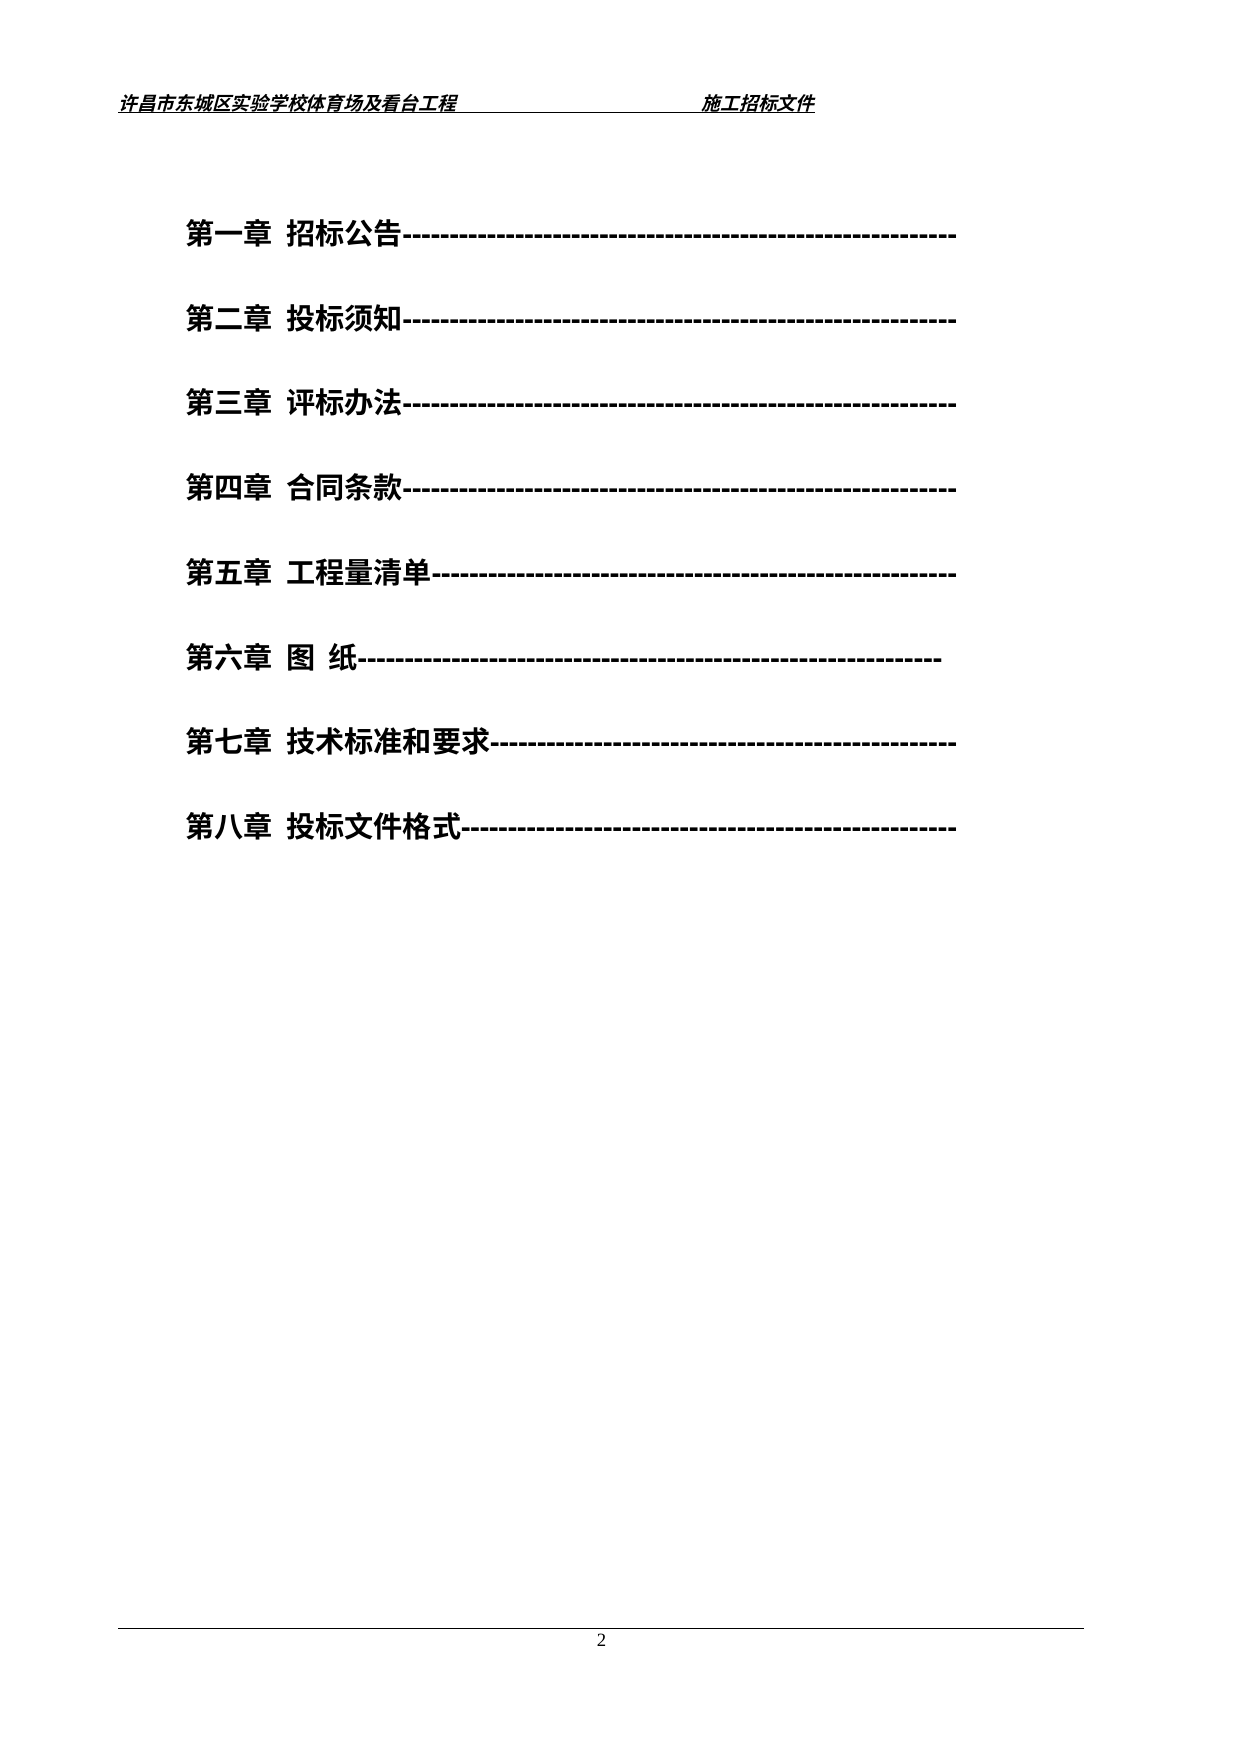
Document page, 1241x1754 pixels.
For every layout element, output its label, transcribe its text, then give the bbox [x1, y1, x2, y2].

text 第六章 图 纸 [118, 634, 1122, 676]
text 第一章 招标公告 [118, 211, 1122, 253]
text 第四章 合同条款 [118, 465, 1122, 507]
text 第五章 工程量清单 [118, 549, 1122, 592]
text 第七章 技术标准和要求 [118, 719, 1122, 761]
text 第二章 投标须知 [118, 295, 1122, 338]
text 第八章 投标文件格式 [118, 803, 1122, 846]
text 第三章 评标办法 [118, 380, 1122, 422]
